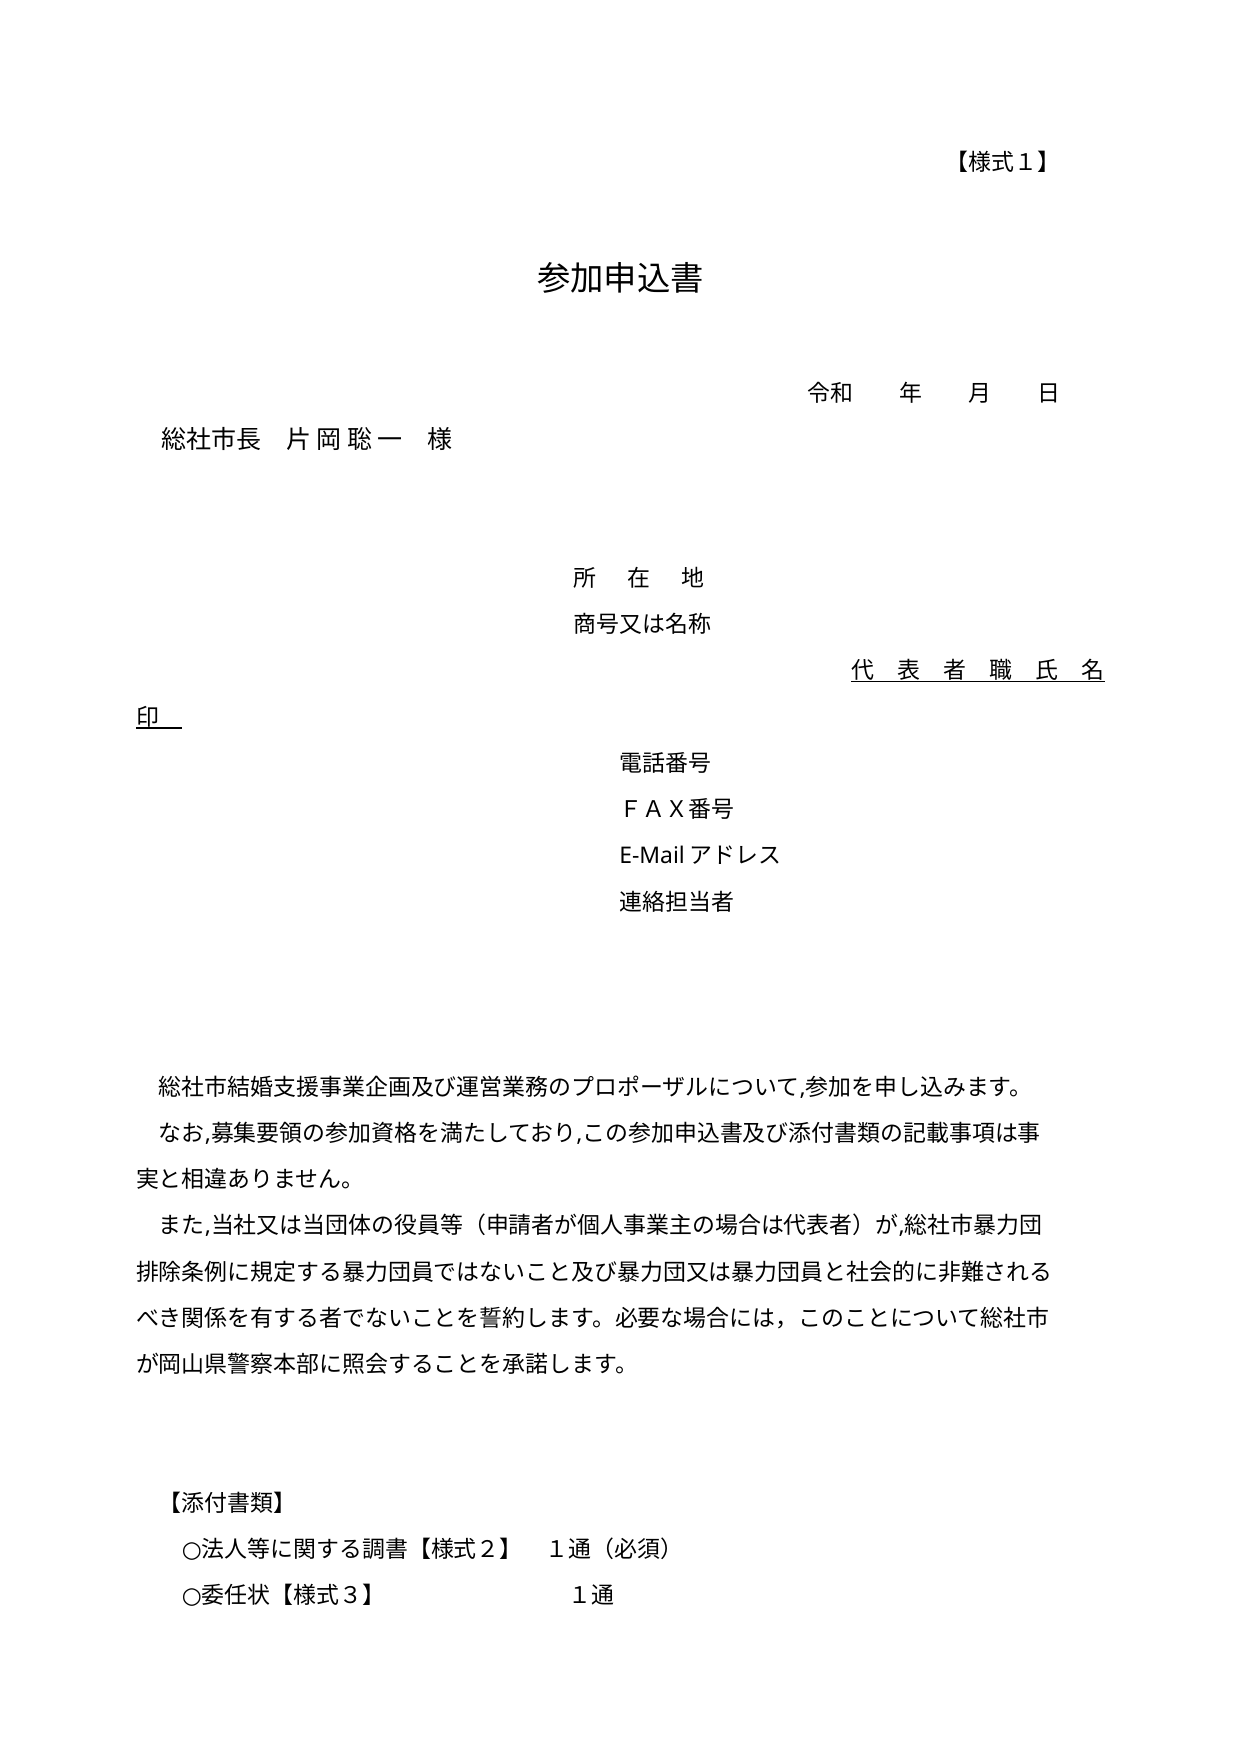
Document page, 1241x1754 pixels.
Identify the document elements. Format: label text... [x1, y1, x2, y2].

text 代表者職氏名 印 [136, 646, 1104, 738]
text 参加申込書 [136, 229, 1104, 322]
text 令和 年 月 日 [136, 368, 1059, 414]
text 総社市長 片 岡 聡 一 様 [136, 414, 1059, 461]
text 総社市結婚支援事業企画及び運営業務のプロポーザルについて,参加を申し込みます。 [136, 1062, 1059, 1108]
text ○委任状【様式３】 １通 [136, 1571, 1104, 1617]
text 商号又は名称 [136, 599, 1104, 646]
text 電話番号 [136, 738, 1104, 784]
text ＦＡＸ番号 [136, 784, 1104, 831]
text 【添付書類】 [136, 1478, 1104, 1524]
text E-Mailアドレス [136, 831, 1104, 877]
text 所 在 地 [136, 553, 1104, 599]
text 連絡担当者 [136, 877, 1104, 923]
text なお,募集要領の参加資格を満たしており,この参加申込書及び添付書類の記載事項は事実と相違ありません。 [136, 1108, 1059, 1201]
text ○法人等に関する調書【様式２】 １通（必須） [136, 1524, 1104, 1571]
text また,当社又は当団体の役員等（申請者が個人事業主の場合は代表者）が,総社市暴力団排除条例に規定する暴力団員ではないこと及び暴力団又は暴力団員と社会的に非難されるべき関係を有する者でないことを誓約します。必要な場合には，このことについて総社市が岡山県警察本部に照会することを承諾します。 [136, 1201, 1059, 1386]
text 【様式１】 [136, 137, 1059, 183]
